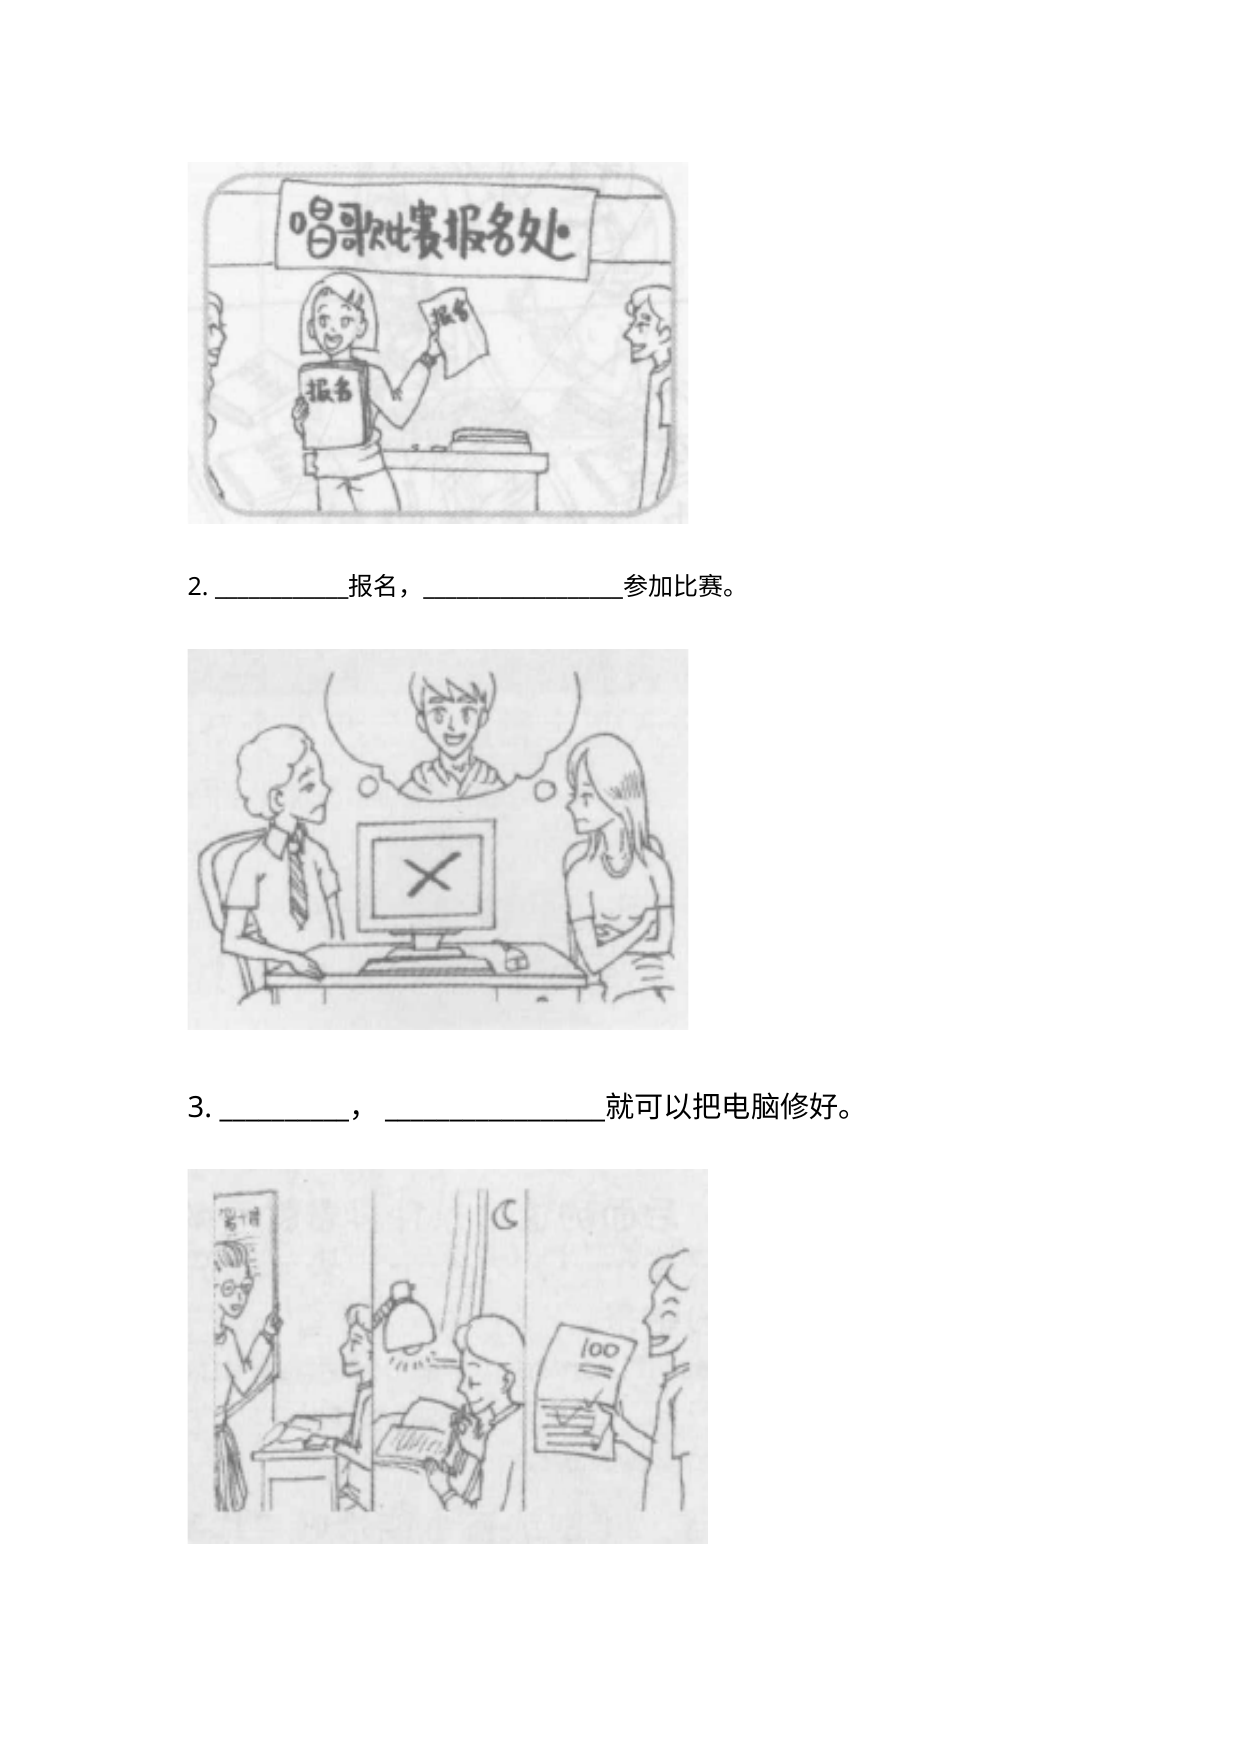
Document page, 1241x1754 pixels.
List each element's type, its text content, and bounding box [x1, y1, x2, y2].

picture [187, 649, 689, 1030]
picture [187, 162, 689, 524]
text 3. __________， _________________就可以把电脑修好。 [187, 1072, 1053, 1137]
text 2. ____________报名，__________________参加比赛。 [187, 552, 1053, 617]
picture [187, 1169, 708, 1544]
